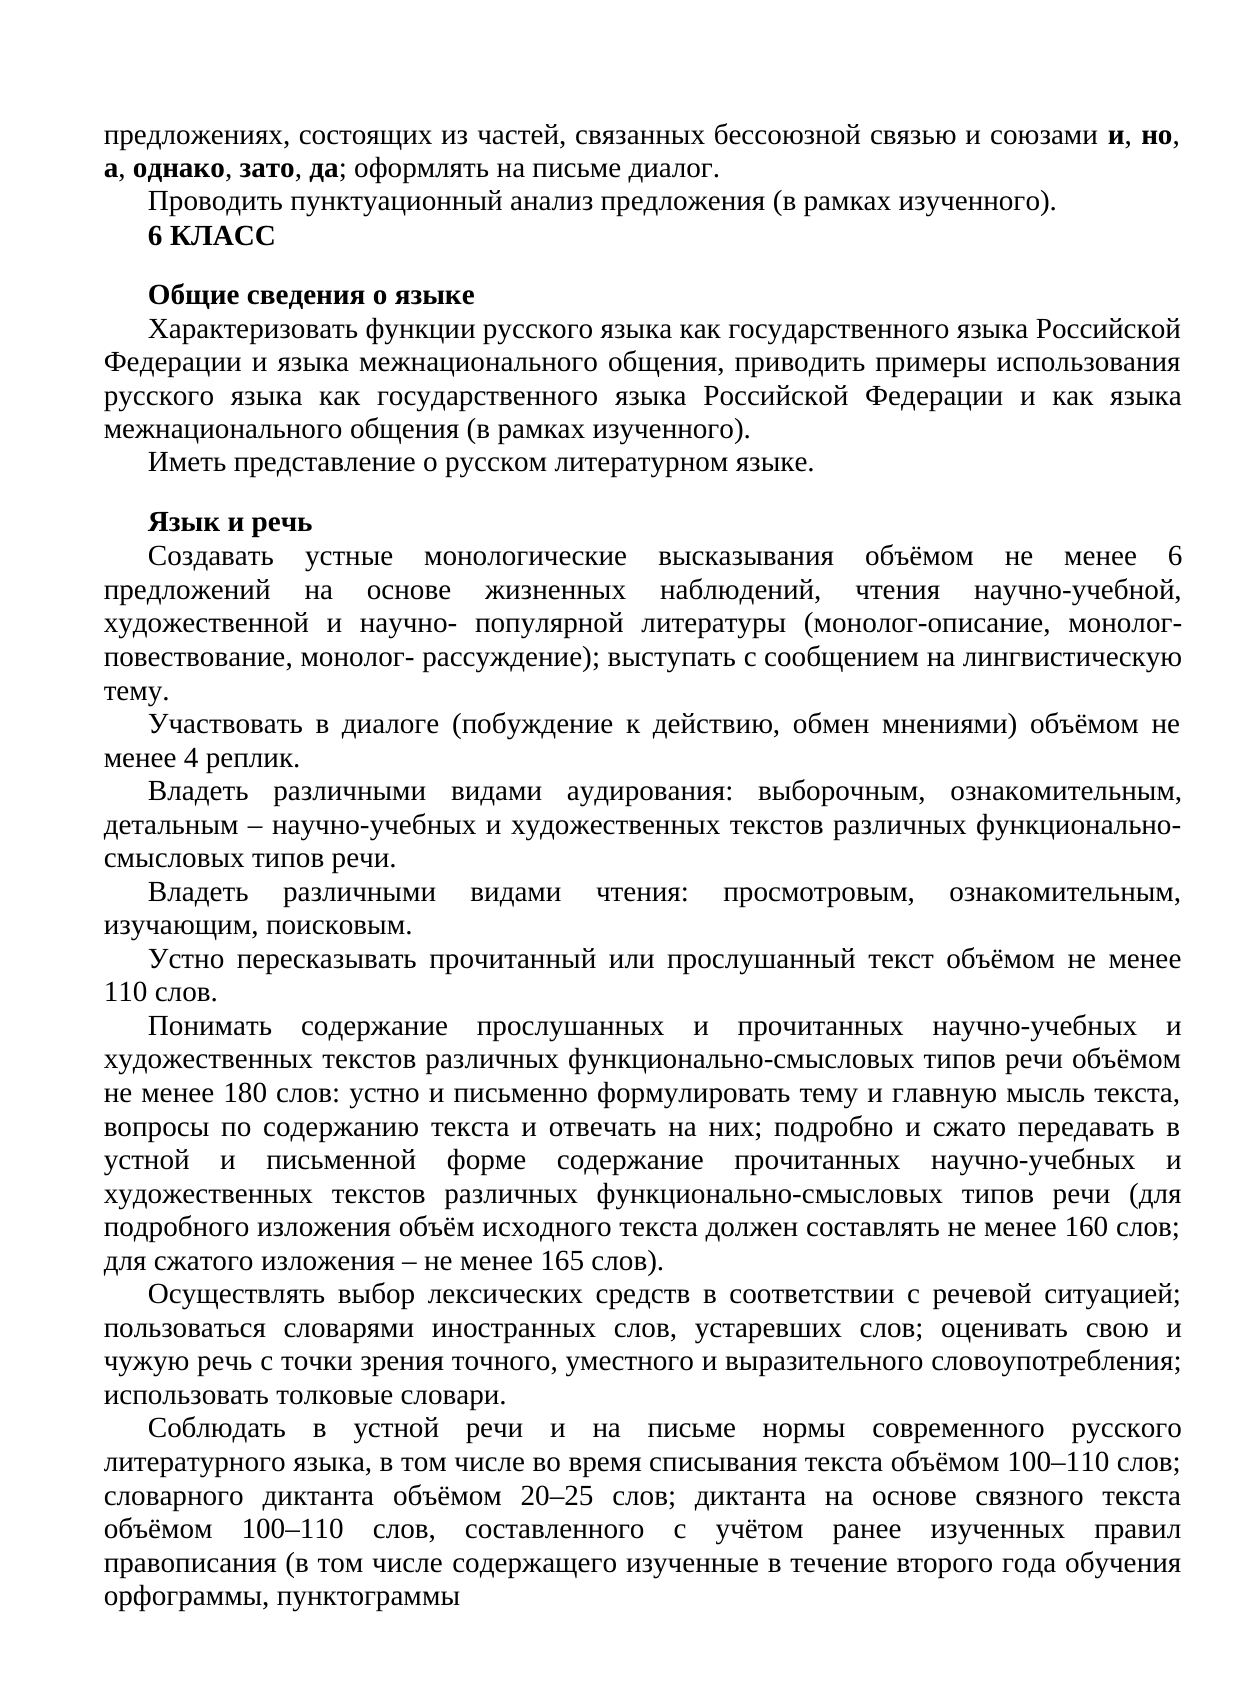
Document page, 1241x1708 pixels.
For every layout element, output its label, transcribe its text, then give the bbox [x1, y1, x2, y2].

subtitle Язык и речь [148, 505, 1198, 538]
text Создавать устные монологические высказывания объёмом не менее 6 предложений на основе жизненных наблюдений, чтения научно-учебной, художественной и научно- популярной литературы (монолог-описание, монолог-повествование, монолог- рассуждение); выступать с сообщением на лингвистическую тему. [103, 538, 1182, 706]
subtitle КЛАСС [148, 218, 1198, 251]
text Иметь представление о русском литературном языке. [148, 445, 1198, 478]
text Понимать содержание прослушанных и прочитанных научно-учебных и художественных текстов различных функционально-смысловых типов речи объёмом не менее 180 слов: устно и письменно формулировать тему и главную мысль текста, вопросы по содержанию текста и отвечать на них; подробно и сжато передавать в устной и письменной форме содержание прочитанных научно-учебных и художественных текстов различных функционально-смысловых типов речи (для подробного изложения объём исходного текста должен составлять не менее 160 слов; для сжатого изложения – не менее 165 слов). [103, 1008, 1182, 1276]
text предложениях, состоящих из частей, связанных бессоюзной связью и союзами и, но, а, однако, зато, да; оформлять на письме диалог. [103, 117, 1198, 184]
text Владеть различными видами чтения: просмотровым, ознакомительным, изучающим, поисковым. [103, 874, 1181, 941]
text Устно пересказывать прочитанный или прослушанный текст объёмом не менее 110 слов. [103, 941, 1181, 1008]
text Характеризовать функции русского языка как государственного языка Российской Федерации и языка межнационального общения, приводить примеры использования русского языка как государственного языка Российской Федерации и как языка межнационального общения (в рамках изученного). [103, 311, 1182, 445]
text Общие сведения о языке [148, 278, 1198, 311]
text Осуществлять выбор лексических средств в соответствии с речевой ситуацией; пользоваться словарями иностранных слов, устаревших слов; оценивать свою и чужую речь с точки зрения точного, уместного и выразительного словоупотребления; использовать толковые словари. [103, 1276, 1182, 1411]
text Владеть различными видами аудирования: выборочным, ознакомительным, детальным – научно-учебных и художественных текстов различных функционально- смысловых типов речи. [103, 773, 1182, 874]
text Проводить пунктуационный анализ предложения (в рамках изученного). [148, 184, 1198, 217]
text Участвовать в диалоге (побуждение к действию, обмен мнениями) объёмом не менее 4 реплик. [103, 706, 1181, 773]
text Соблюдать в устной речи и на письме нормы современного русского литературного языка, в том числе во время списывания текста объёмом 100–110 слов; словарного диктанта объёмом 20–25 слов; диктанта на основе связного текста объёмом 100–110 слов, составленного с учётом ранее изученных правил правописания (в том числе содержащего изученные в течение второго года обучения орфограммы, пунктограммы [103, 1411, 1182, 1612]
